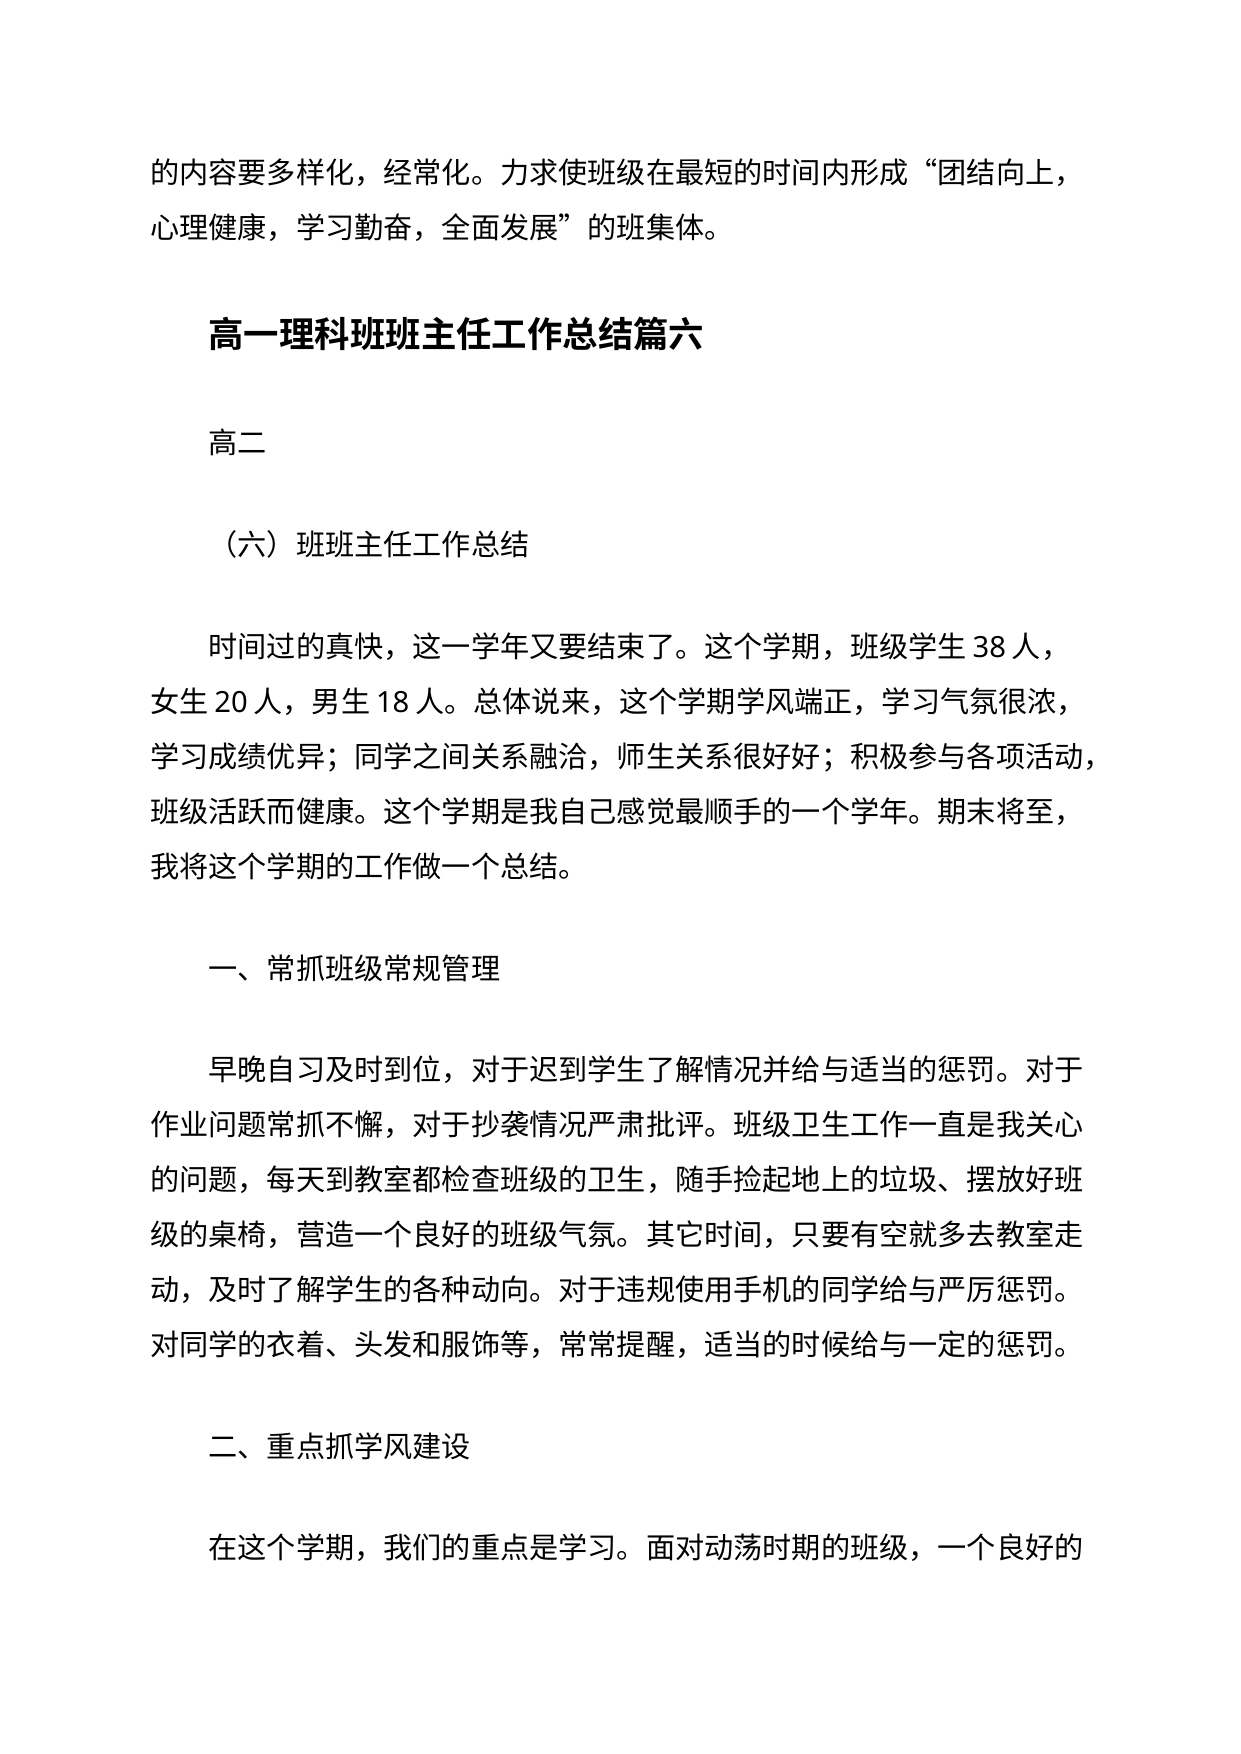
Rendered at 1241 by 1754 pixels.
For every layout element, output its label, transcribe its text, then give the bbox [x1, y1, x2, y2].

text 二、重点抓学风建设 [150, 1423, 1090, 1466]
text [150, 1525, 1090, 1567]
text 高一理科班班主任工作总结篇六 [150, 307, 1090, 358]
text 时间过的真快，这一学年又要结束了。这个学期，班级学生38人，女生20人，男生18人。总体说来，这个学期学风端正，学习气氛很浓，学习成绩优异；同学之间关系融洽，师生关系很好好；积极参与各项活动，班级活跃而健康。这个学期是我自己感觉最顺手的一个学年。期末将至，我将这个学期的工作做一个总结。 [150, 624, 1090, 886]
text 早晚自习及时到位，对于迟到学生了解情况并给与适当的惩罚。对于作业问题常抓不懈，对于抄袭情况严肃批评。班级卫生工作一直是我关心的问题，每天到教室都检查班级的卫生，随手捡起地上的垃圾、摆放好班级的桌椅，营造一个良好的班级气氛。其它时间，只要有空就多去教室走动，及时了解学生的各种动向。对于违规使用手机的同学给与严厉惩罚。对同学的衣着、头发和服饰等，常常提醒，适当的时候给与一定的惩罚。 [150, 1047, 1090, 1364]
text 高二 [150, 420, 1090, 462]
text 一、常抓班级常规管理 [150, 945, 1090, 987]
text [150, 150, 1090, 247]
text （六）班班主任工作总结 [150, 522, 1090, 564]
